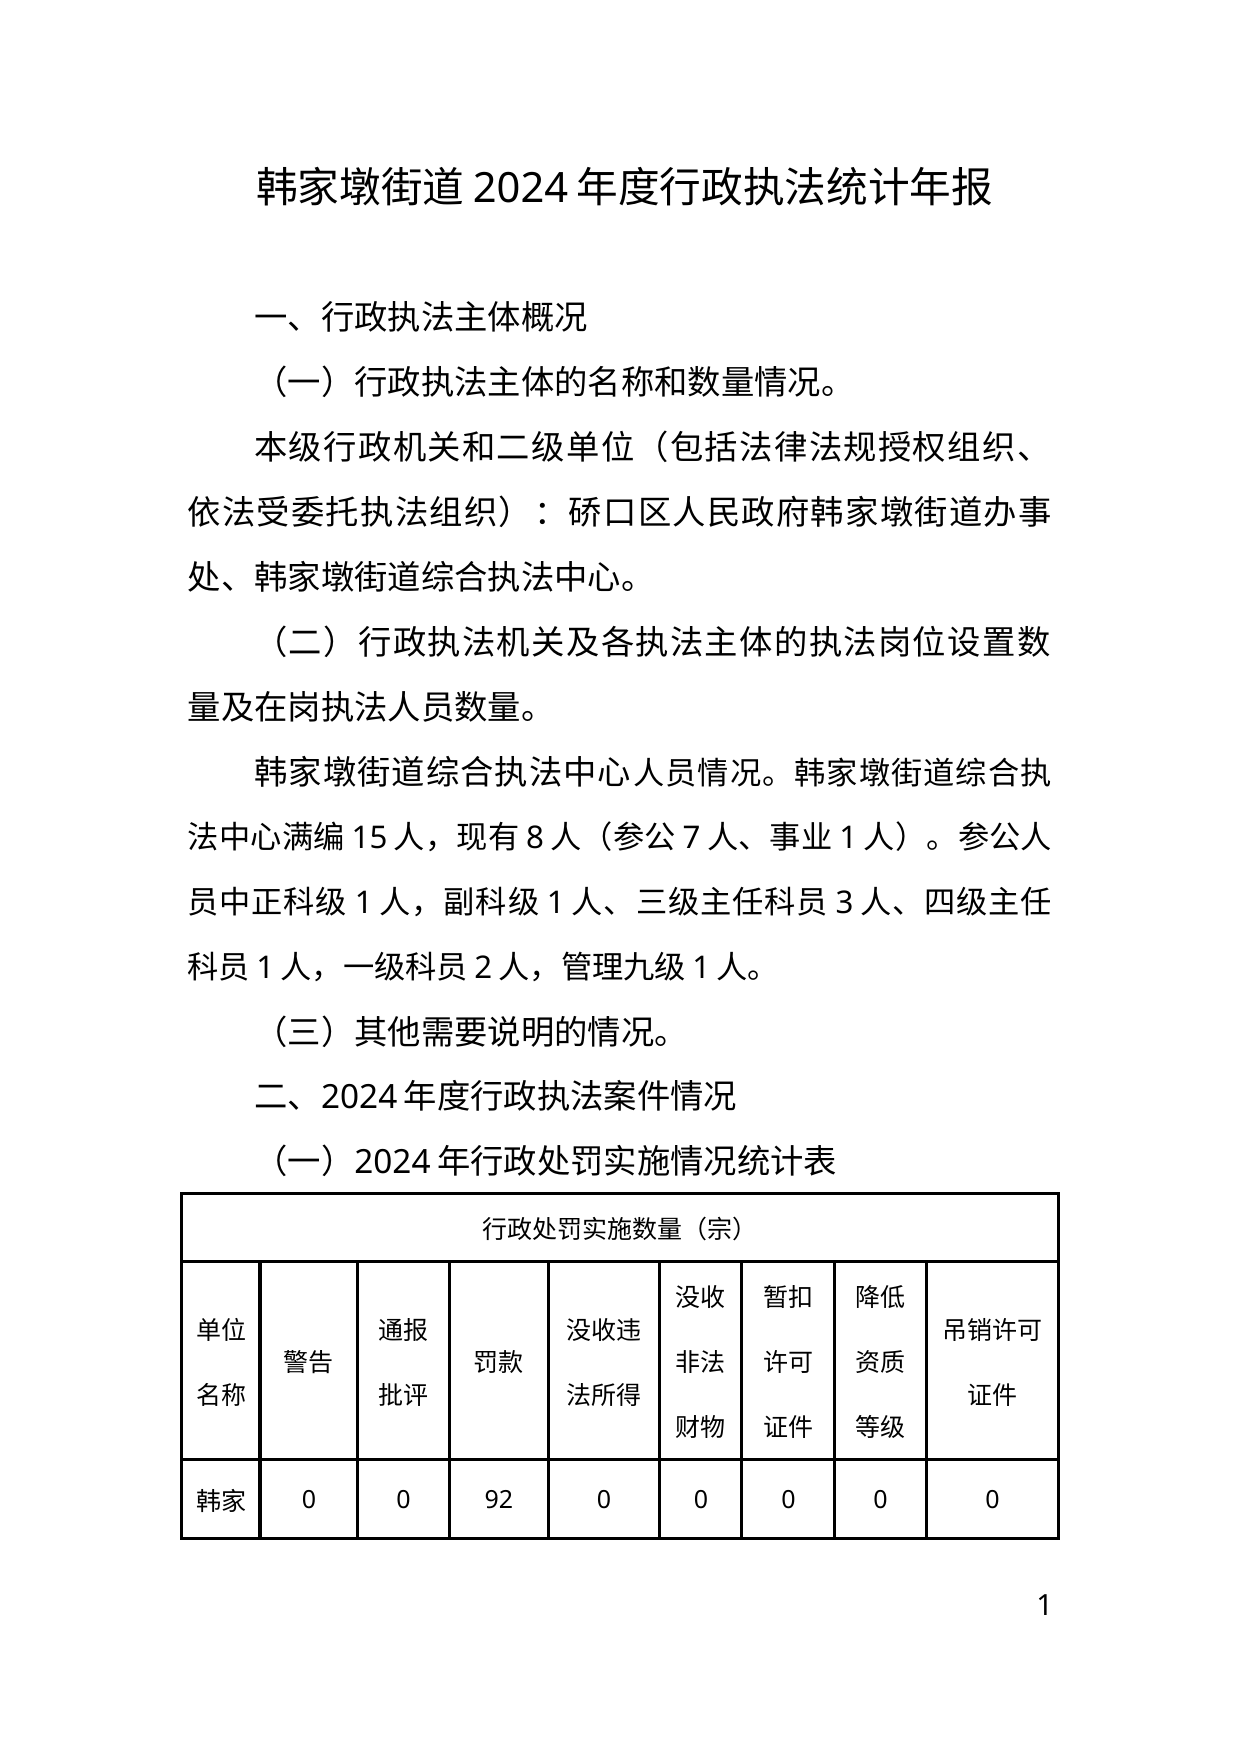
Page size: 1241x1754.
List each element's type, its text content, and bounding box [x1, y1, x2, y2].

text （三）其他需要说明的情况。 [187, 997, 1053, 1062]
table_cell 暂扣许可证件 [743, 1263, 833, 1458]
text 本级行政机关和二级单位（包括法律法规授权组织、依法受委托执法组织）：硚口区人民政府韩家墩街道办事处、韩家墩街道综合执法中心。 [187, 412, 1053, 607]
table_header 行政处罚实施数量（宗） [183, 1195, 1057, 1260]
table_cell 0 [661, 1461, 740, 1537]
table_cell 0 [743, 1461, 833, 1537]
table_cell 没收违法所得 [550, 1263, 658, 1458]
text 韩家墩街道综合执法中心人员情况。韩家墩街道综合执法中心满编15人，现有8人（参公7人、事业1人）。参公人员中正科级1人，副科级1人、三级主任科员3人、四级主任科员1人，一级科员2人，管理九级1人。 [187, 737, 1053, 997]
text 韩家墩街道2024年度行政执法统计年报 [187, 152, 1053, 217]
table_cell 通报批评 [359, 1263, 448, 1458]
table_cell 0 [359, 1461, 448, 1537]
table_cell 韩家墩街道办事处 [183, 1461, 258, 1537]
table_cell 没收非法财物 [661, 1263, 740, 1458]
text 一、行政执法主体概况 [187, 282, 1053, 347]
table_cell 罚款 [451, 1263, 547, 1458]
text （一）行政执法主体的名称和数量情况。 [187, 347, 1053, 412]
table_cell 吊销许可证件 [928, 1263, 1057, 1458]
table_cell 92 [451, 1461, 547, 1537]
table_cell 警告 [262, 1263, 356, 1458]
table_cell 0 [262, 1461, 356, 1537]
table_cell 0 [928, 1461, 1057, 1537]
table_cell 单位名称 [183, 1263, 258, 1458]
text 二、2024年度行政执法案件情况 [187, 1062, 1053, 1127]
table_cell 0 [836, 1461, 925, 1537]
table_cell 0 [550, 1461, 658, 1537]
table_cell 降低资质等级 [836, 1263, 925, 1458]
text （一）2024年行政处罚实施情况统计表 [187, 1127, 1053, 1192]
text （二）行政执法机关及各执法主体的执法岗位设置数量及在岗执法人员数量。 [187, 607, 1053, 737]
